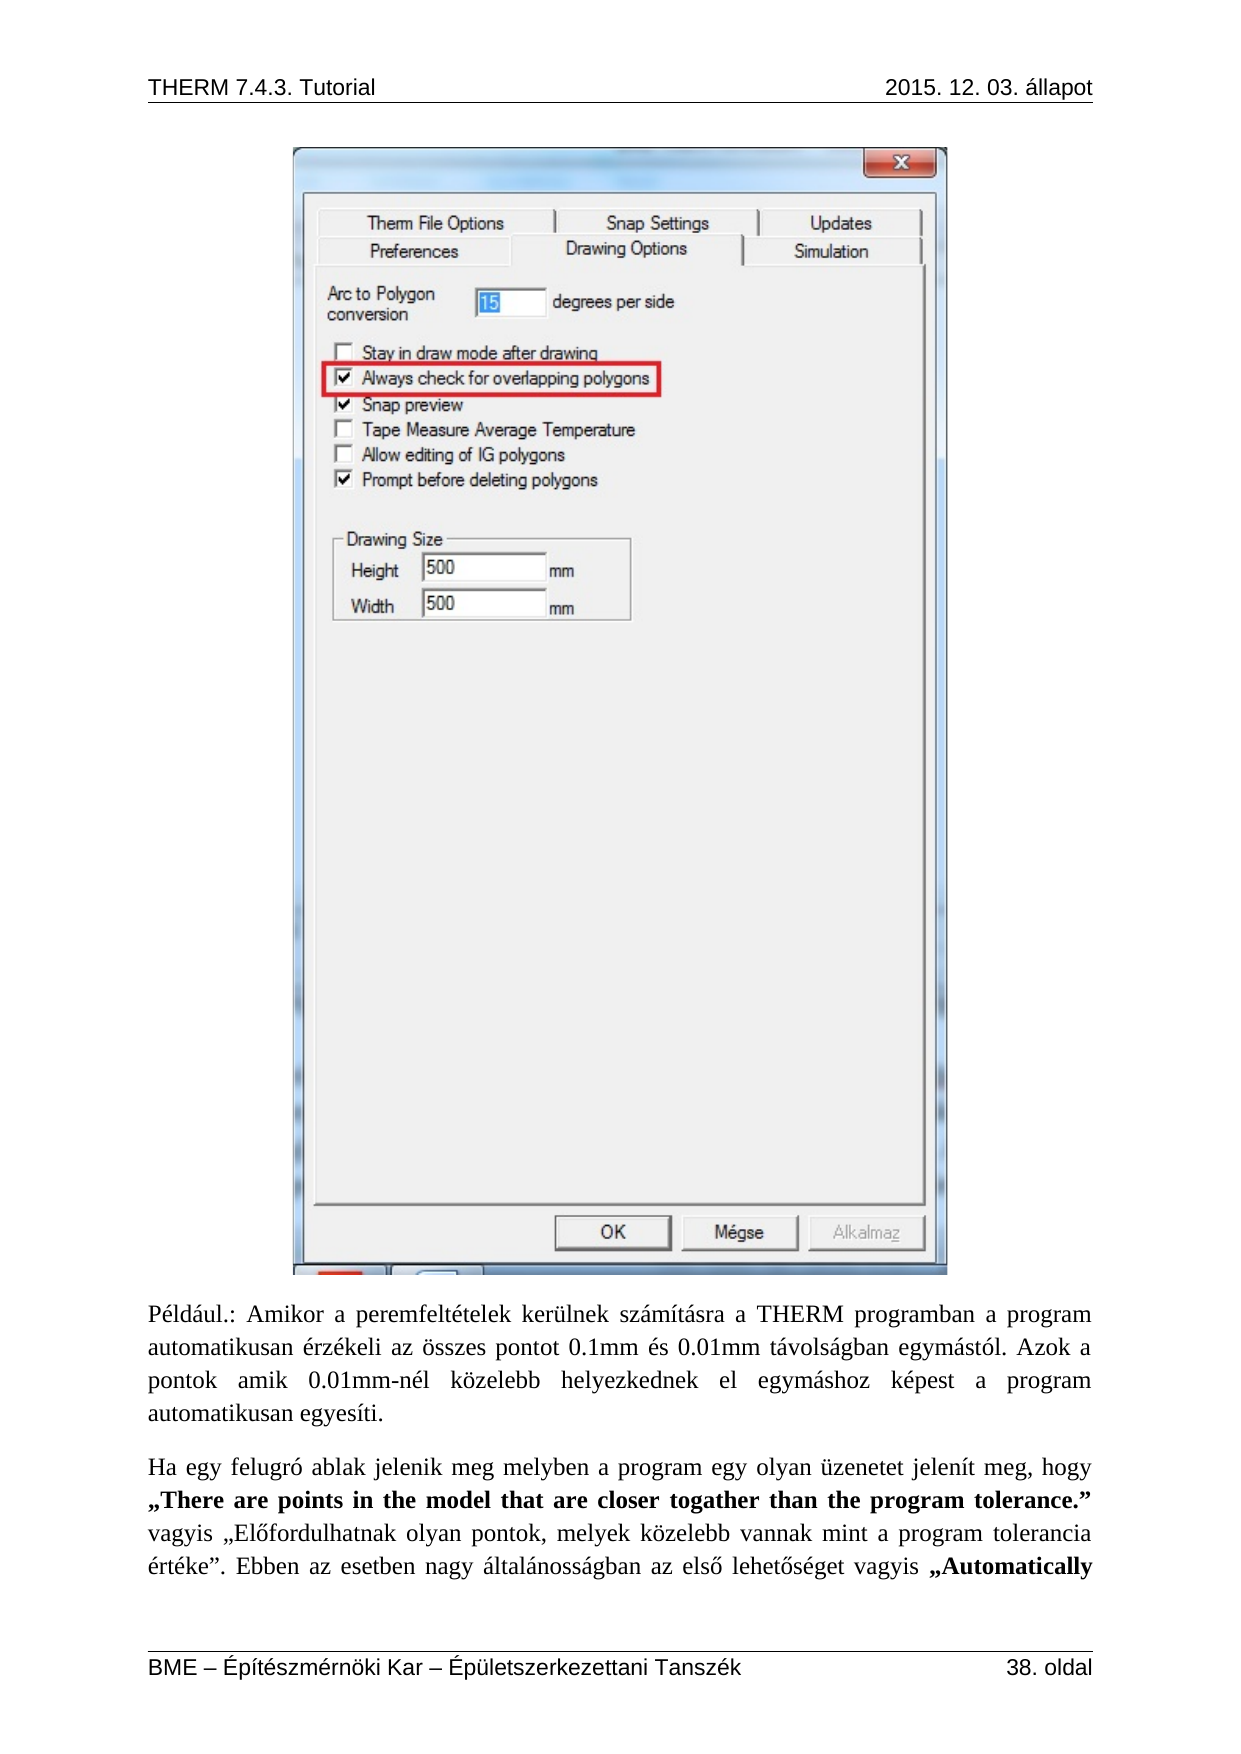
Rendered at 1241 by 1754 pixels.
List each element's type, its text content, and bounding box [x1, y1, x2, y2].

picture [292, 147, 948, 1275]
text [148, 1452, 1093, 1579]
text Például.: Amikor a peremfeltételek kerülnek számításra a THERM programban a program automatikusan érzékeli az összes pontot 0.1mm és 0.01mm távolságban egymástól. Azok a pontok amik 0.01mm-nél közelebb helyezkednek el egymáshoz képest a program automatikusan egyesíti. [148, 1299, 1093, 1427]
